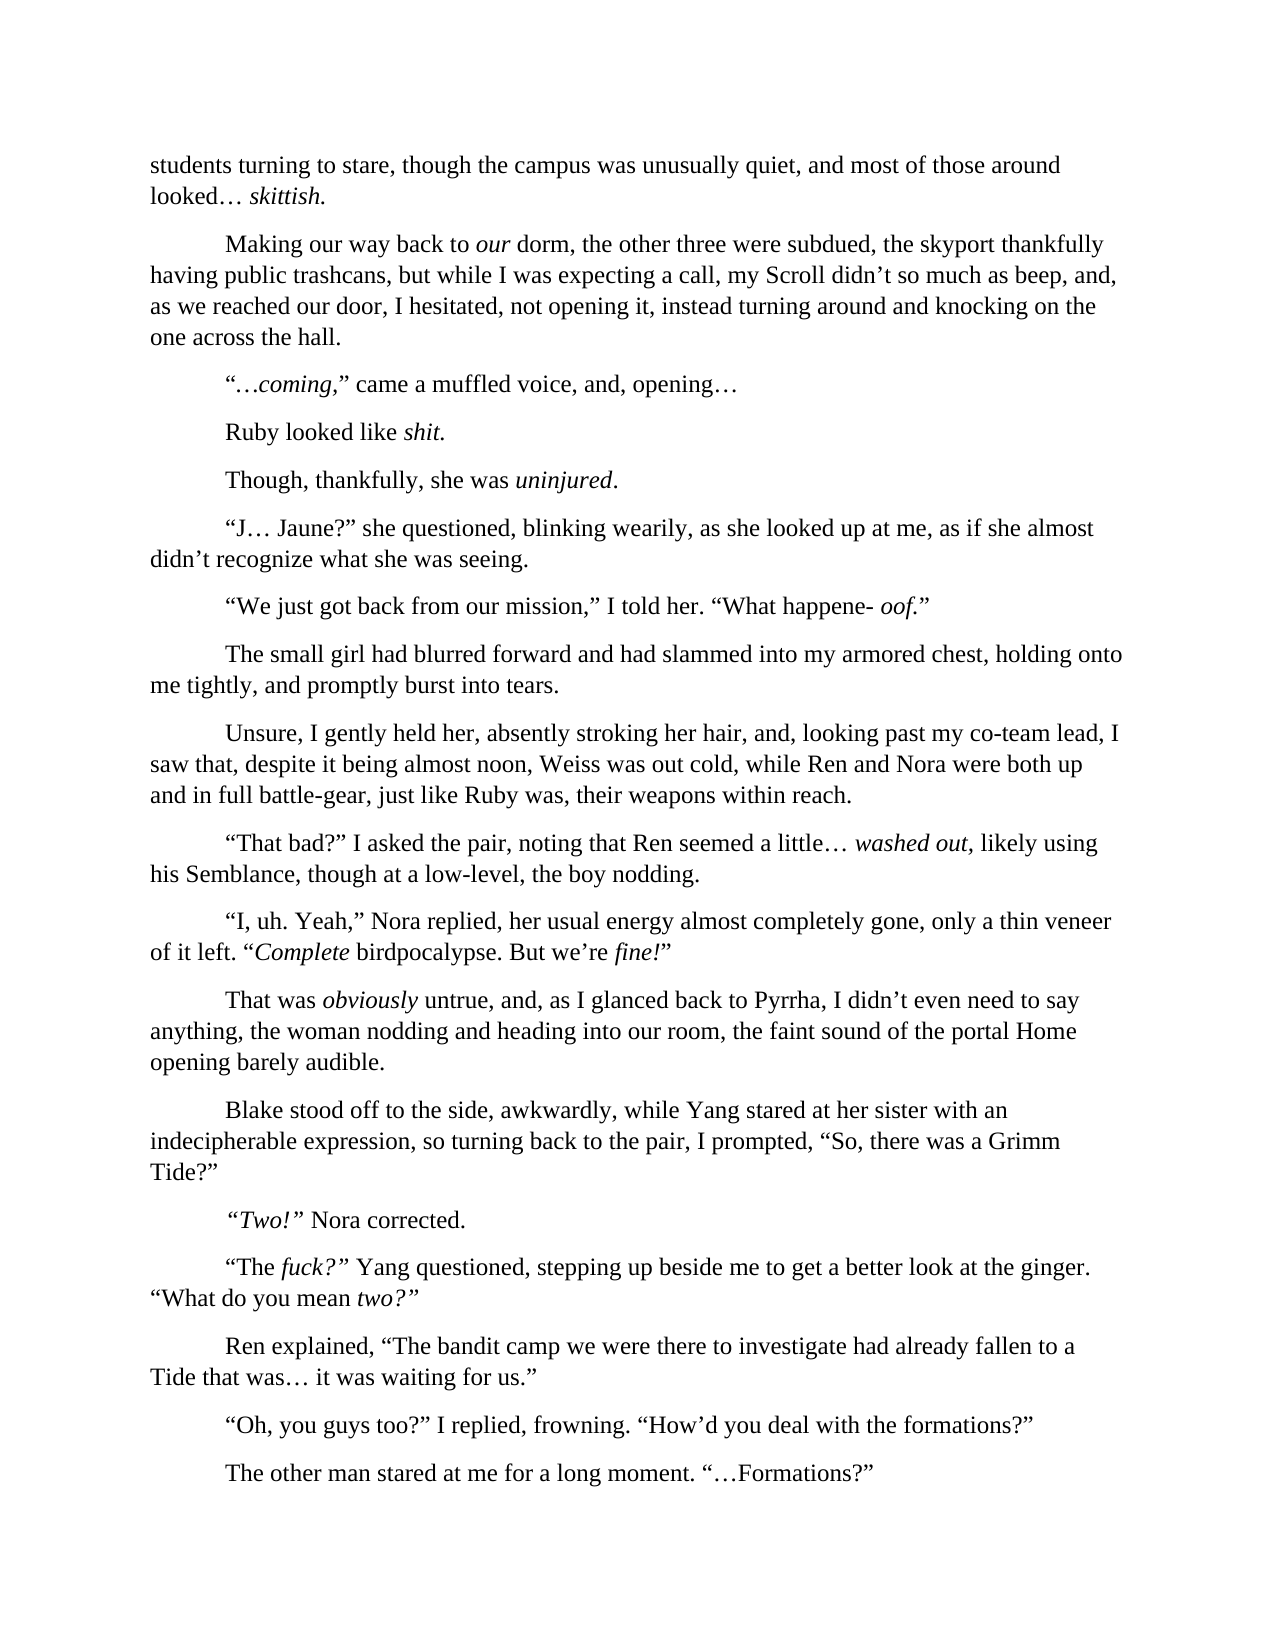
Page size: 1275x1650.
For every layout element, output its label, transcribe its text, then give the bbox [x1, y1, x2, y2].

text The other man stared at me for a long moment. “…Formations?” [150, 1458, 1125, 1486]
text “We just got back from our mission,” I told her. “What happene- oof.” [150, 591, 1125, 620]
text Blake stood off to the side, awkwardly, while Yang stared at her sister with an indecipherable expression, so turning back to the pair, I prompted, “So, there was a Grimm Tide?” [150, 1095, 1125, 1186]
text Making our way back to our dorm, the other three were subdued, the skyport thankfully having public trashcans, but while I was expecting a call, my Scroll didn’t so much as beep, and, as we reached our door, I hesitated, not opening it, instead turning around and knocking on the one across the hall. [150, 229, 1125, 351]
text “Oh, you guys too?” I replied, frowning. “How’d you deal with the formations?” [150, 1410, 1125, 1439]
text That was obviously untrue, and, as I glanced back to Pyrrha, I didn’t even need to say anything, the woman nodding and heading into our room, the faint sound of the portal Home opening barely audible. [150, 985, 1125, 1076]
text Though, thankfully, she was uninjured. [150, 465, 1125, 494]
text The small girl had blurred forward and had slammed into my armored chest, holding onto me tightly, and promptly burst into tears. [150, 639, 1125, 699]
text Unsure, I gently held her, absently stroking her hair, and, looking past my co-team lead, I saw that, despite it being almost noon, Weiss was out cold, while Ren and Nora were both up and in full battle-gear, just like Ruby was, their weapons within reach. [150, 718, 1125, 809]
text “That bad?” I asked the pair, noting that Ren seemed a little… washed out, likely using his Semblance, though at a low-level, the boy nodding. [150, 828, 1125, 887]
text “Two!” Nora corrected. [150, 1205, 1125, 1233]
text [150, 150, 1125, 210]
text “The fuck?” Yang questioned, stepping up beside me to get a better look at the ginger. “What do you mean two?” [150, 1252, 1125, 1312]
text “I, uh. Yeah,” Nora replied, her usual energy almost completely gone, only a thin veneer of it left. “Complete birdpocalypse. But we’re fine!” [150, 906, 1125, 966]
text “…coming,” came a muffled voice, and, opening… [150, 369, 1125, 398]
text Ruby looked like shit. [150, 417, 1125, 446]
text Ren explained, “The bandit camp we were there to investigate had already fallen to a Tide that was… it was waiting for us.” [150, 1331, 1125, 1391]
text “J… Jaune?” she questioned, blinking wearily, as she looked up at me, as if she almost didn’t recognize what she was seeing. [150, 513, 1125, 572]
